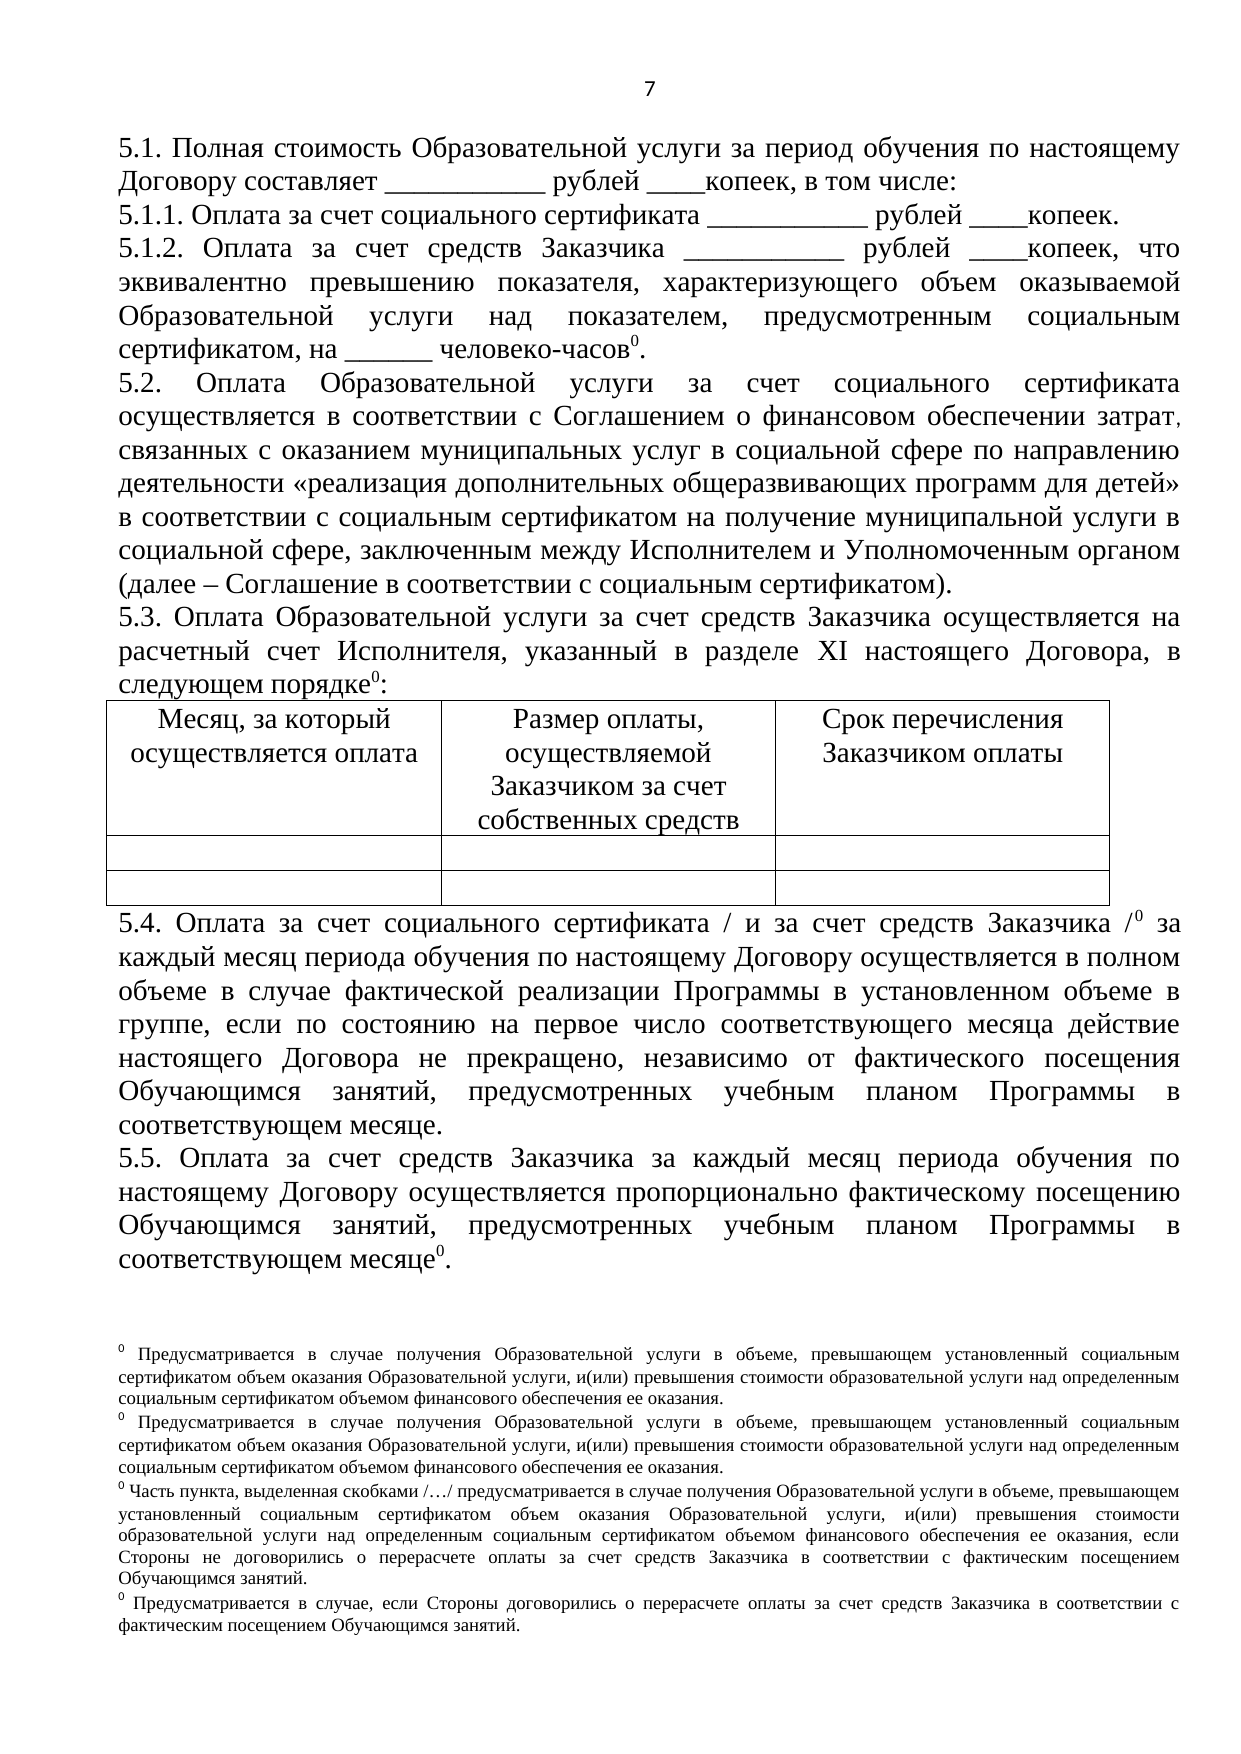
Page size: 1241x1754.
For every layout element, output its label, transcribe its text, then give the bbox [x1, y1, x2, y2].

table_cell [107, 836, 441, 870]
table_cell [442, 836, 775, 870]
text 5.3. Оплата Образовательной услуги за счет средств Заказчика осуществляется на расчетный счет Исполнителя, указанный в разделе XI настоящего Договора, в следующем порядке: [118, 599, 1181, 700]
table_cell [776, 836, 1109, 870]
table_cell [776, 871, 1109, 904]
text 5.1.1. Оплата за счет социального сертификата ___________ рублей ____копеек. [118, 197, 1181, 231]
table_cell [107, 871, 441, 904]
table_cell [442, 871, 775, 904]
text 5.1. Полная стоимость Образовательной услуги за период обучения по настоящему Договору составляет ___________ рублей ____копеек, в том числе: [118, 130, 1181, 197]
text 5.2. Оплата Образовательной услуги за счет социального сертификата осуществляется в соответствии с Соглашением о финансовом обеспечении затрат, связанных с оказанием муниципальных услуг в социальной сфере по направлению деятельности «реализация дополнительных общеразвивающих программ для детей» в соответствии с социальным сертификатом на получение муниципальной услуги в социальной сфере, заключенным между Исполнителем и Уполномоченным органом (далее – Соглашение в соответствии с социальным сертификатом). [118, 365, 1181, 599]
table_header Срок перечисления Заказчиком оплаты [776, 701, 1109, 835]
text 5.5. Оплата за счет средств Заказчика за каждый месяц периода обучения по настоящему Договору осуществляется пропорционально фактическому посещению Обучающимся занятий, предусмотренных учебным планом Программы в соответствующем месяце. [118, 1140, 1181, 1274]
text 5.4. Оплата за счет социального сертификата / и за счет средств Заказчика / за каждый месяц периода обучения по настоящему Договору осуществляется в полном объеме в случае фактической реализации Программы в установленном объеме в группе, если по состоянию на первое число соответствующего месяца действие настоящего Договора не прекращено, независимо от фактического посещения Обучающимся занятий, предусмотренных учебным планом Программы в соответствующем месяце. [118, 906, 1181, 1140]
table_header Размер оплаты, осуществляемой Заказчиком за счет собственных средств [442, 701, 775, 835]
text 5.1.2. Оплата за счет средств Заказчика ___________ рублей ____копеек, что эквивалентно превышению показателя, характеризующего объем оказываемой Образовательной услуги над показателем, предусмотренным социальным сертификатом, на ______ человеко-часов. [118, 231, 1181, 365]
table_header Месяц, за который осуществляется оплата [107, 701, 441, 835]
